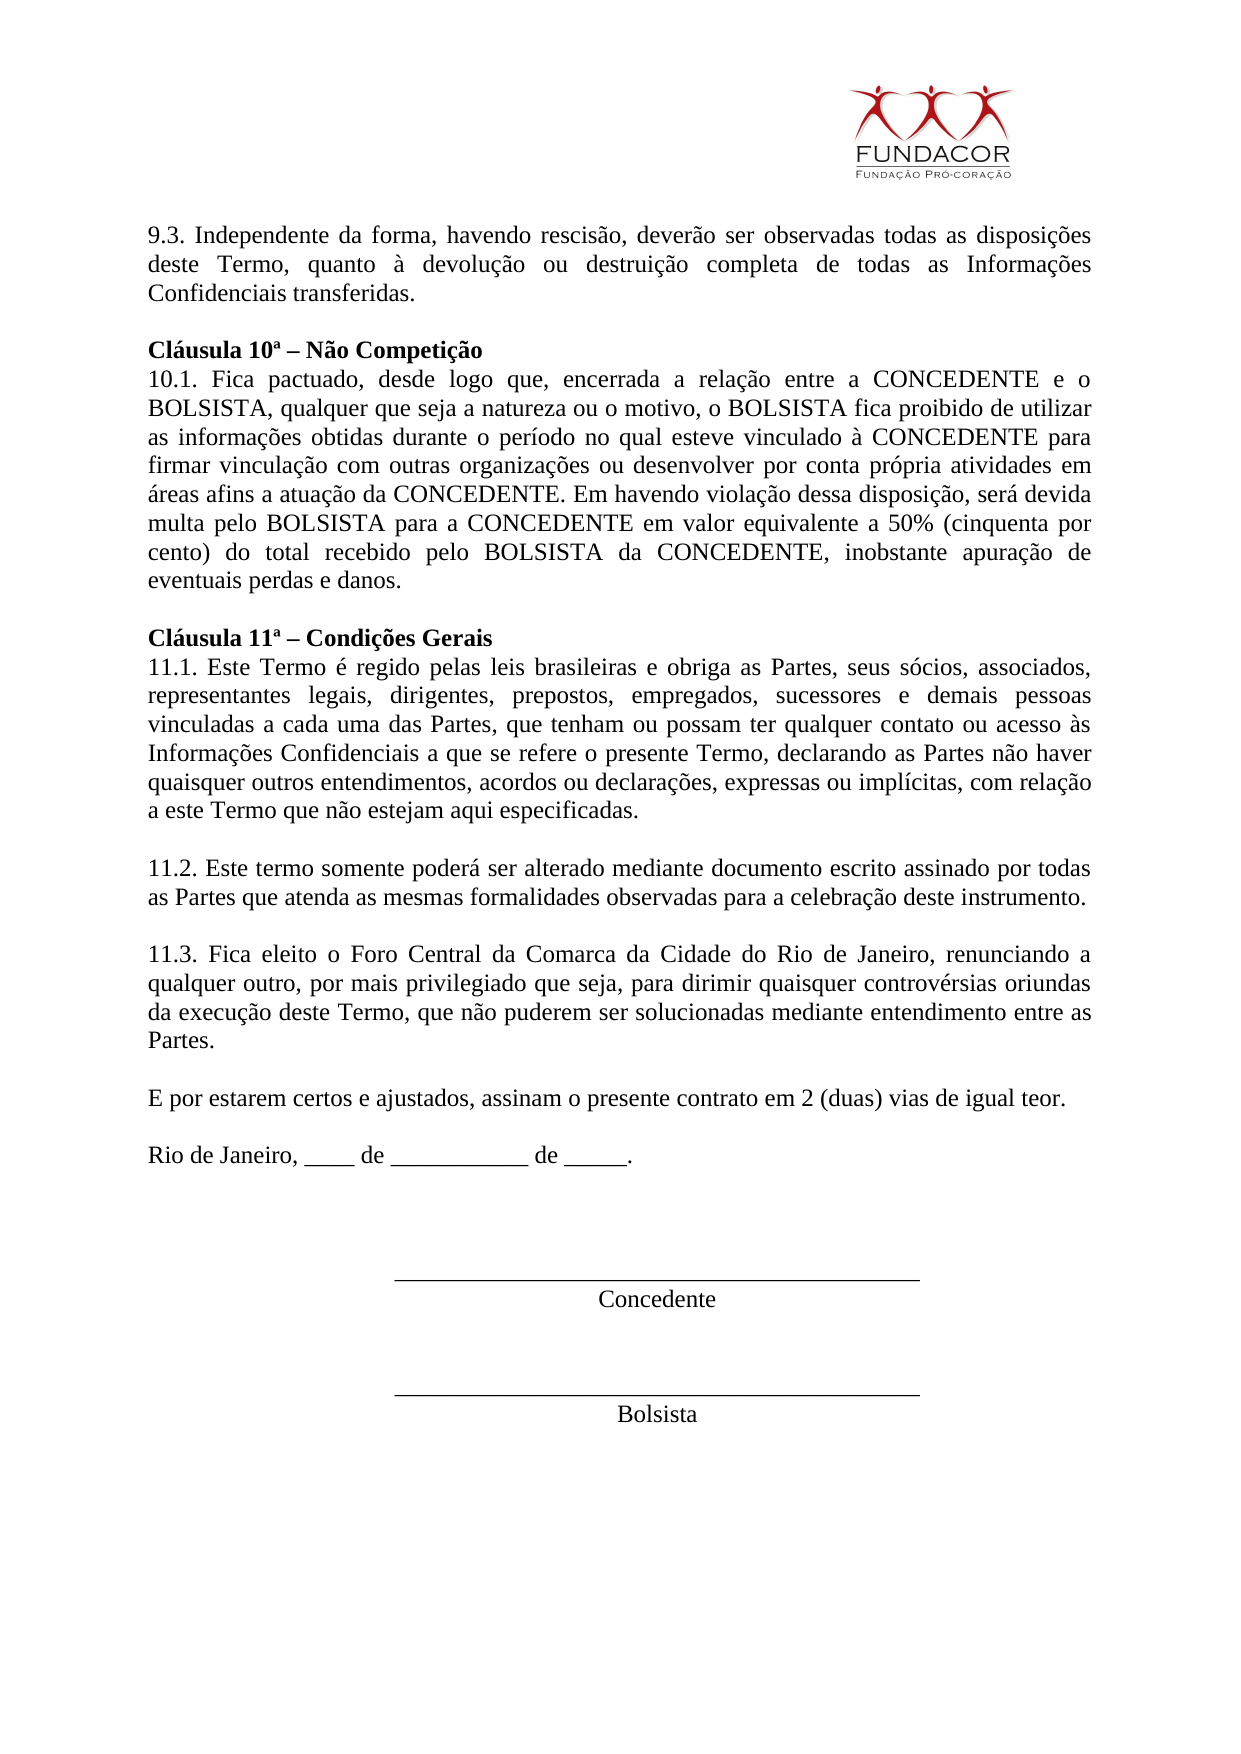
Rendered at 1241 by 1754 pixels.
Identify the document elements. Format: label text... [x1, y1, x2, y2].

text __________________________________________ [148, 1371, 1092, 1399]
text __________________________________________ [148, 1256, 1092, 1284]
text 9.3. Independente da forma, havendo rescisão, deverão ser observadas todas as disposições deste Termo, quanto à devolução ou destruição completa de todas as Informações Confidenciais transferidas. [148, 221, 1092, 307]
text Cláusula 11ª – Condições Gerais [148, 623, 1092, 652]
text 11.2. Este termo somente poderá ser alterado mediante documento escrito assinado por todas as Partes que atenda as mesmas formalidades observadas para a celebração deste instrumento. [148, 853, 1092, 911]
text E por estarem certos e ajustados, assinam o presente contrato em 2 (duas) vias de igual teor. [148, 1083, 1092, 1112]
text 10.1. Fica pactuado, desde logo que, encerrada a relação entre a CONCEDENTE e o BOLSISTA, qualquer que seja a natureza ou o motivo, o BOLSISTA fica proibido de utilizar as informações obtidas durante o período no qual esteve vinculado à CONCEDENTE para firmar vinculação com outras organizações ou desenvolver por conta própria atividades em áreas afins a atuação da CONCEDENTE. Em havendo violação dessa disposição, será devida multa pelo BOLSISTA para a CONCEDENTE em valor equivalente a 50% (cinquenta por cento) do total recebido pelo BOLSISTA da CONCEDENTE, inobstante apuração de eventuais perdas e danos. [148, 364, 1092, 594]
text Cláusula 10ª – Não Competição [148, 336, 1092, 364]
text 11.3. Fica eleito o Foro Central da Comarca da Cidade do Rio de Janeiro, renunciando a qualquer outro, por mais privilegiado que seja, para dirimir quaisquer controvérsias oriundas da execução deste Termo, que não puderem ser solucionadas mediante entendimento entre as Partes. [148, 939, 1092, 1054]
picture [832, 73, 1033, 192]
text 11.1. Este Termo é regido pelas leis brasileiras e obriga as Partes, seus sócios, associados, representantes legais, dirigentes, prepostos, empregados, sucessores e demais pessoas vinculadas a cada uma das Partes, que tenham ou possam ter qualquer contato ou acesso às Informações Confidenciais a que se refere o presente Termo, declarando as Partes não haver quaisquer outros entendimentos, acordos ou declarações, expressas ou implícitas, com relação a este Termo que não estejam aqui especificadas. [148, 652, 1092, 824]
text Rio de Janeiro, ____ de ___________ de _____. [148, 1141, 1092, 1169]
text Bolsista [148, 1399, 1092, 1428]
text Concedente [148, 1284, 1092, 1313]
